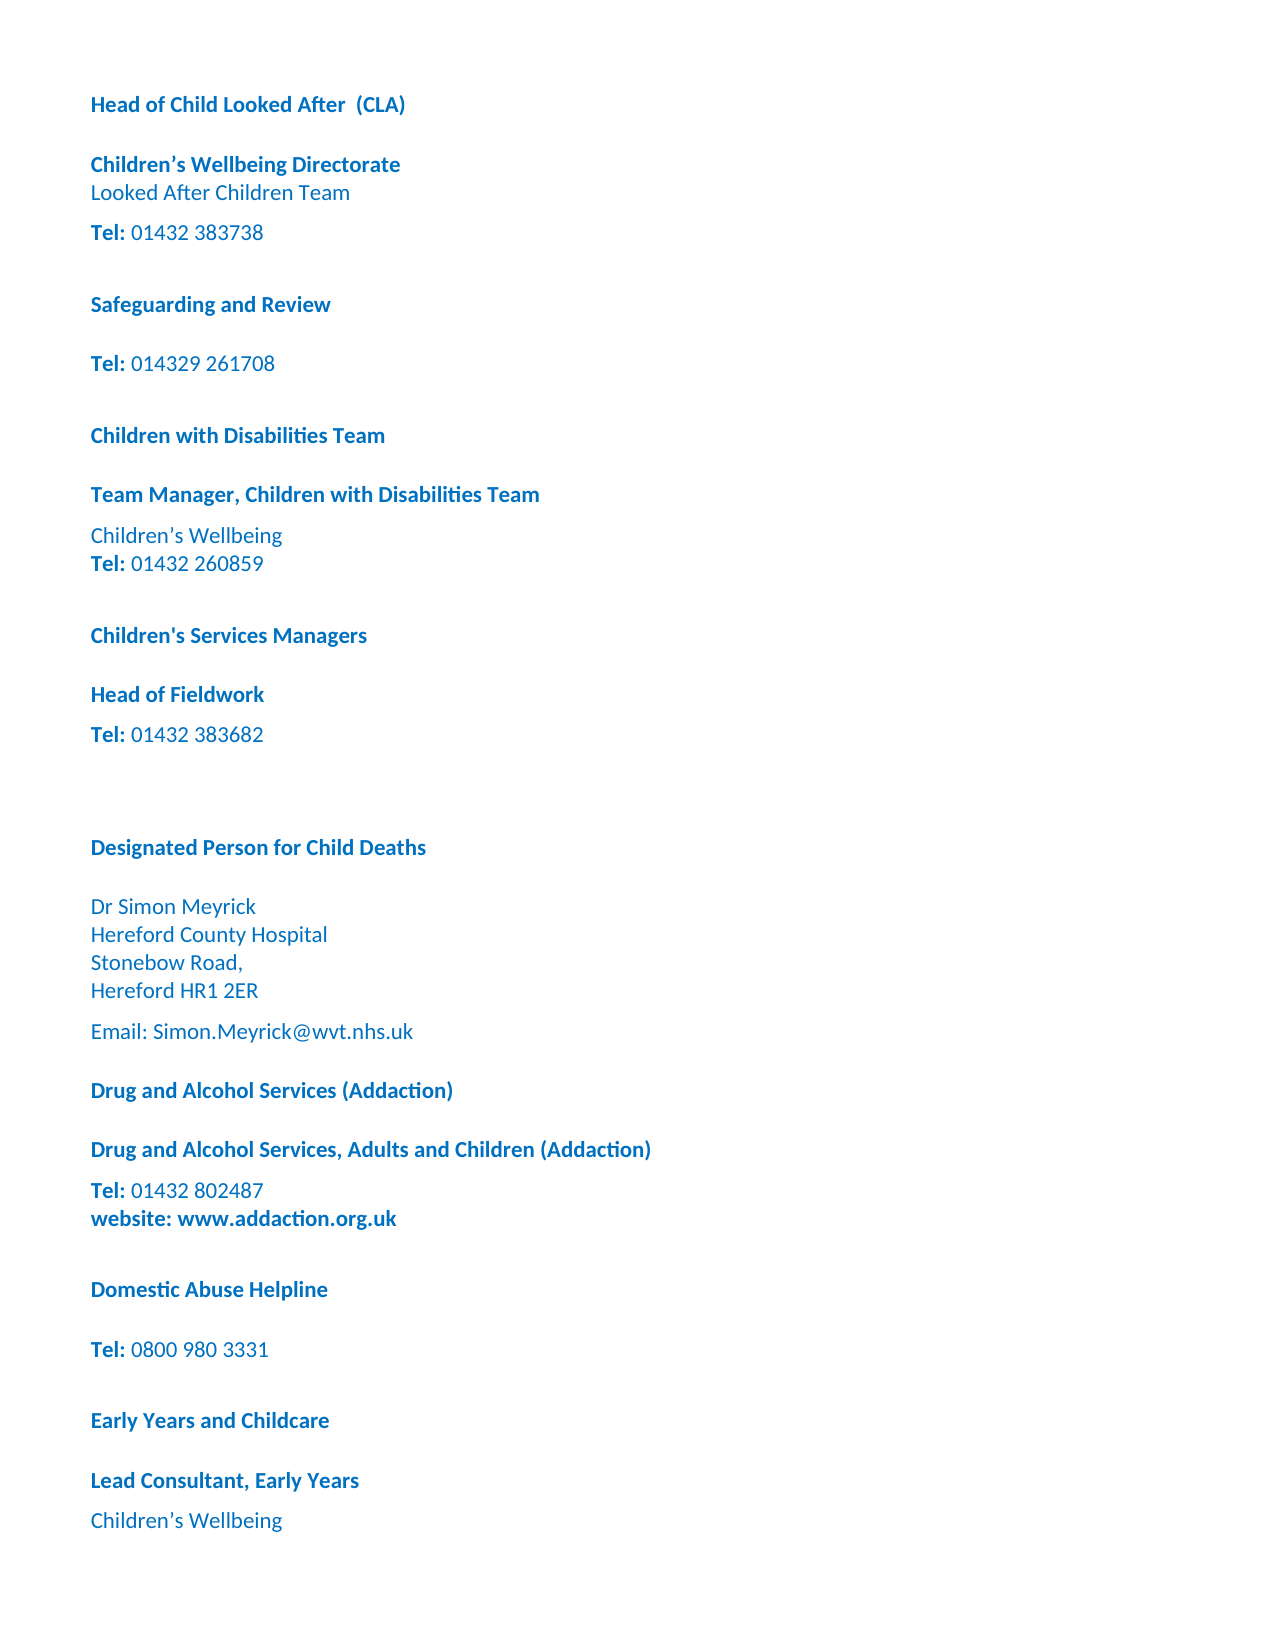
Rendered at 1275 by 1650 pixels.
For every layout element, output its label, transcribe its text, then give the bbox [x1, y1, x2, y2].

table_cell Drug and Alcohol Services (Addaction) [75, 1060, 1144, 1120]
table_cell Safeguarding and Review [75, 275, 1144, 334]
table_cell Designated Person for Child Deaths [75, 817, 1144, 877]
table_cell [75, 1450, 1144, 1550]
table_cell Head of Child Looked After (CLA) [75, 75, 1144, 134]
table_cell Tel: 014329 261708 [75, 334, 1144, 406]
table_cell Drug and Alcohol Services, Adults and Children (Addaction) Tel: 01432 802487 website: www.addaction.org.uk [75, 1120, 1144, 1260]
table_cell Children’s Wellbeing Directorate Looked After Children Team Tel: 01432 383738 [75, 134, 1144, 274]
table_cell Team Manager, Children with Disabilities Team Children’s Wellbeing Tel: 01432 260859 [75, 465, 1144, 605]
table_cell Dr Simon Meyrick Hereford County Hospital Stonebow Road, Hereford HR1 2ER Email: Simon.Meyrick@wvt.nhs.uk [75, 877, 1144, 1060]
table_cell Tel: 0800 980 3331 [75, 1319, 1144, 1391]
table_cell Children with Disabilities Team [75, 406, 1144, 465]
table_cell Children's Services Managers [75, 605, 1144, 664]
table_cell Early Years and Childcare [75, 1391, 1144, 1450]
table_cell Domestic Abuse Helpline [75, 1260, 1144, 1319]
table_cell Head of Fieldwork Tel: 01432 383682 [75, 665, 1144, 817]
